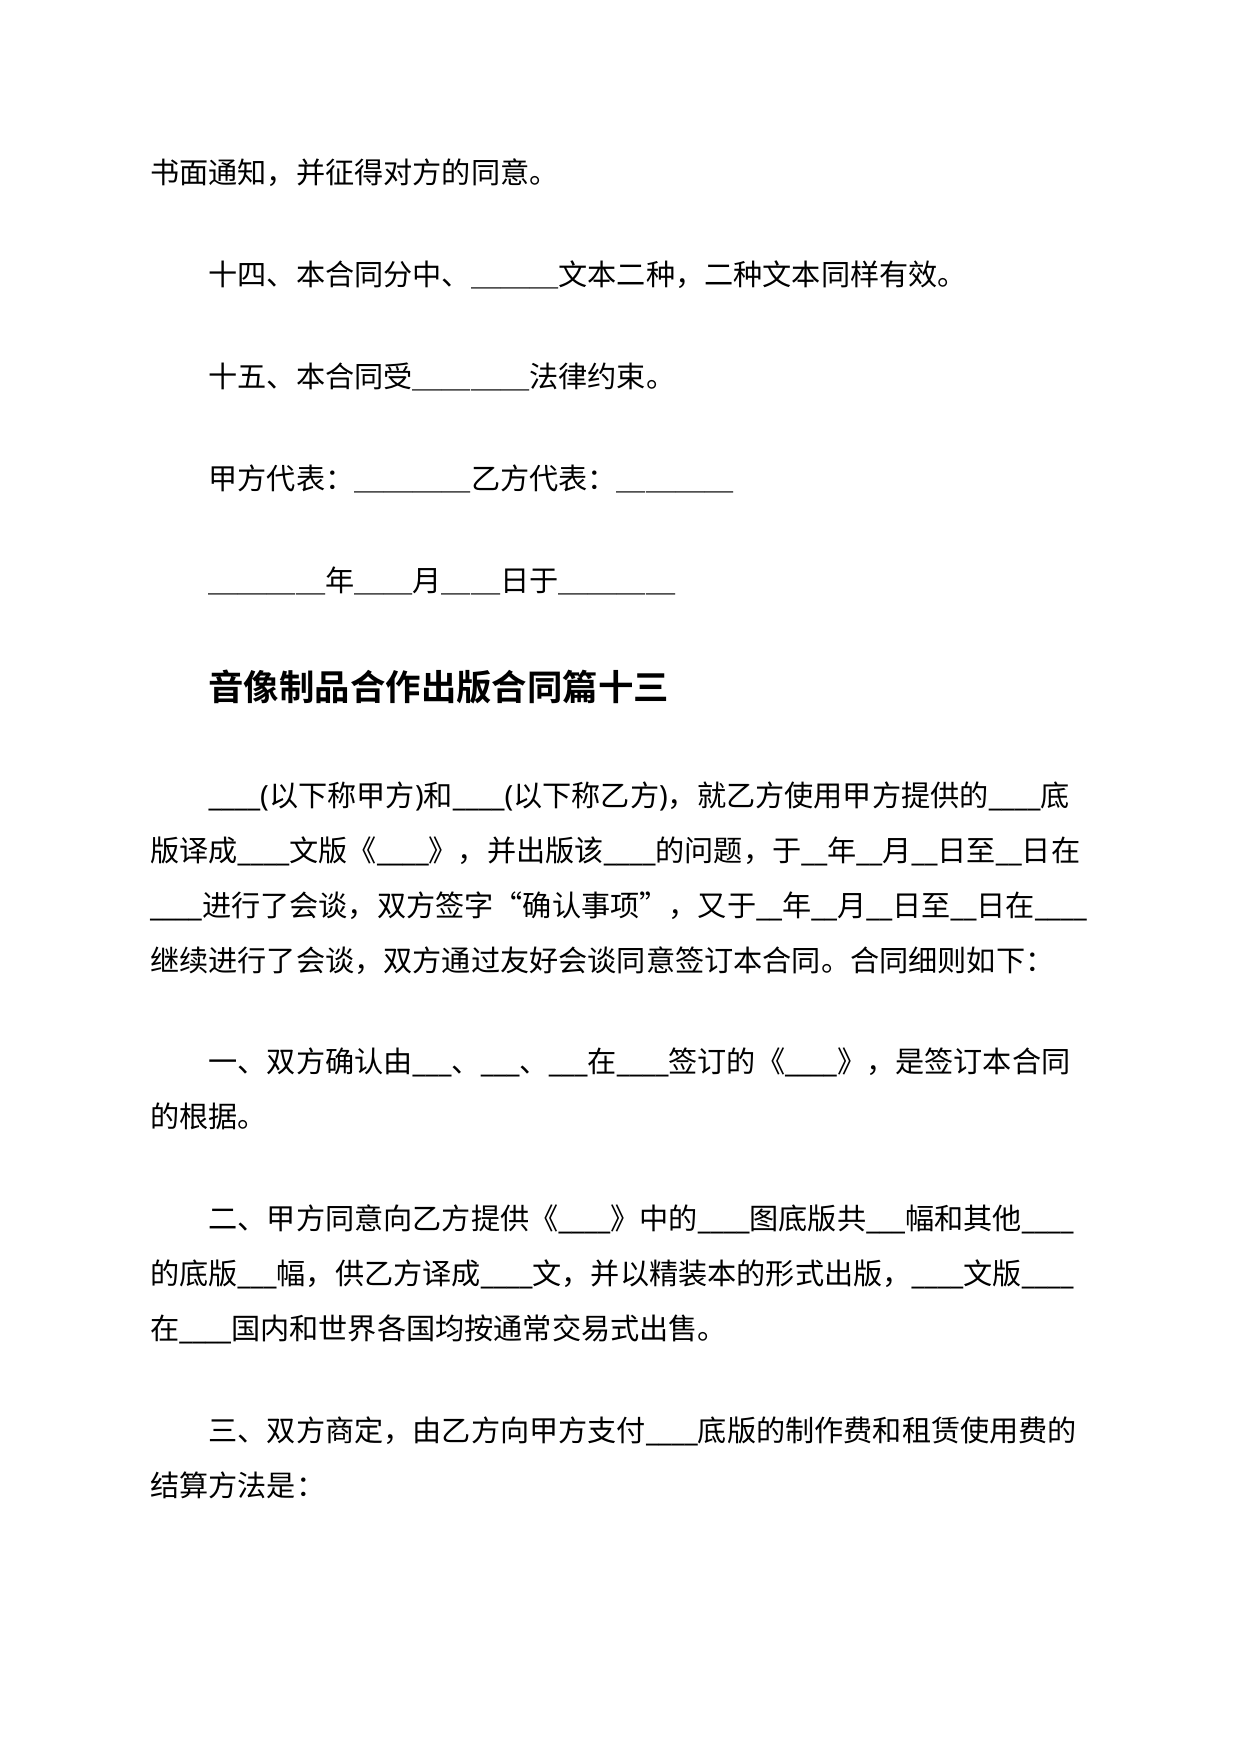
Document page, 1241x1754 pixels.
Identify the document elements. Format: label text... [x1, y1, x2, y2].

text 二、甲方同意向乙方提供《____》中的____图底版共___幅和其他____的底版___幅，供乙方译成____文，并以精装本的形式出版，____文版____在____国内和世界各国均按通常交易式出售。 [150, 1196, 1090, 1348]
text ＿＿＿＿年＿＿月＿＿日于＿＿＿＿ [150, 557, 1090, 599]
text ____(以下称甲方)和____(以下称乙方)，就乙方使用甲方提供的____底版译成____文版《____》，并出版该____的问题，于__年__月__日至__日在____进行了会谈，双方签字“确认事项”，又于__年__月__日至__日在____继续进行了会谈，双方通过友好会谈同意签订本合同。合同细则如下： [150, 772, 1090, 979]
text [150, 150, 1090, 192]
text 三、双方商定，由乙方向甲方支付____底版的制作费和租赁使用费的结算方法是： [150, 1408, 1090, 1505]
text 甲方代表：＿＿＿＿乙方代表：＿＿＿＿ [150, 455, 1090, 498]
text 一、双方确认由___、___、___在____签订的《____》，是签订本合同的根据。 [150, 1039, 1090, 1136]
text 十四、本合同分中、＿＿＿文本二种，二种文本同样有效。 [150, 252, 1090, 294]
text 音像制品合作出版合同篇十三 [150, 659, 1090, 710]
text 十五、本合同受＿＿＿＿法律约束。 [150, 353, 1090, 396]
